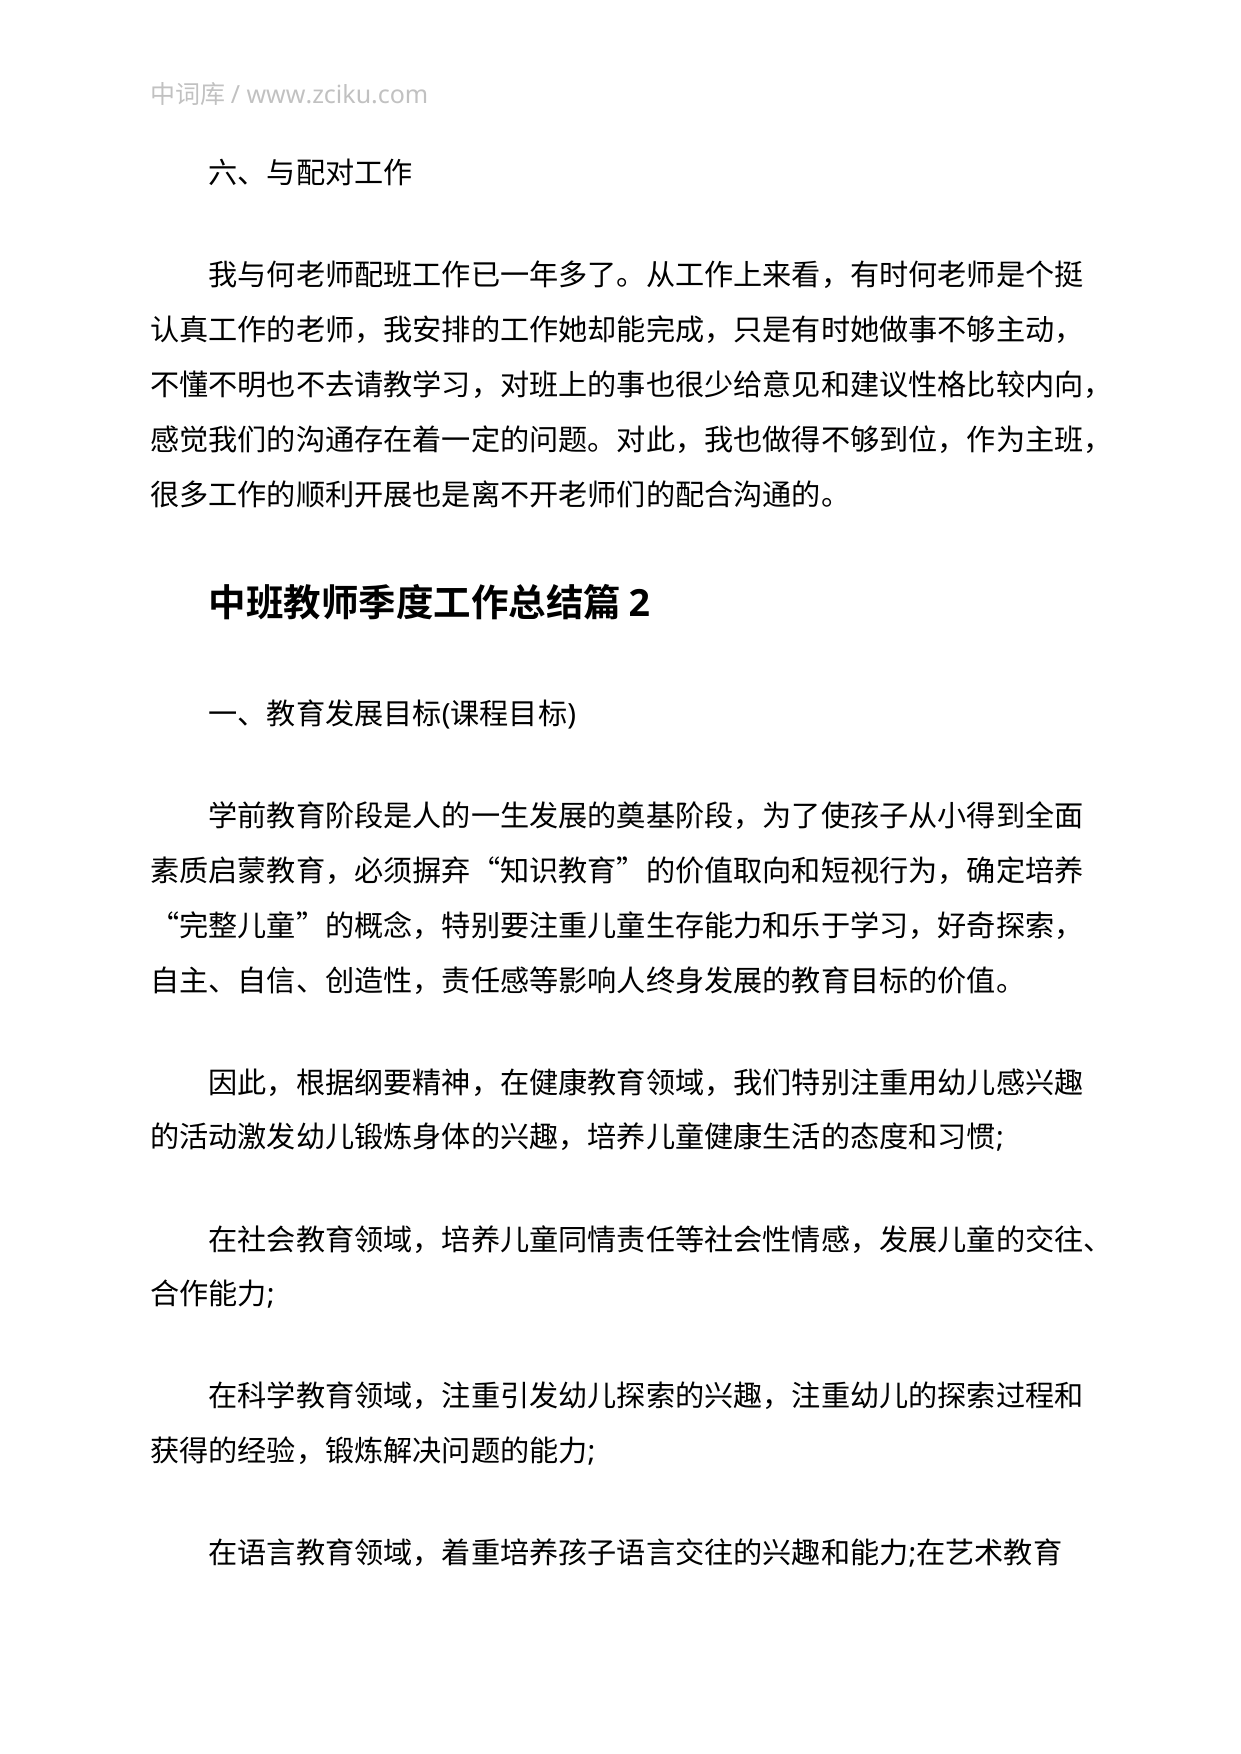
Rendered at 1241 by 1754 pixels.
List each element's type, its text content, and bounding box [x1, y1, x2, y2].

text 我与何老师配班工作已一年多了。从工作上来看，有时何老师是个挺认真工作的老师，我安排的工作她却能完成，只是有时她做事不够主动，不懂不明也不去请教学习，对班上的事也很少给意见和建议性格比较内向，感觉我们的沟通存在着一定的问题。对此，我也做得不够到位，作为主班，很多工作的顺利开展也是离不开老师们的配合沟通的。 [150, 252, 1090, 514]
text 在社会教育领域，培养儿童同情责任等社会性情感，发展儿童的交往、合作能力; [150, 1216, 1090, 1313]
text 一、教育发展目标(课程目标) [150, 691, 1090, 733]
text 在科学教育领域，注重引发幼儿探索的兴趣，注重幼儿的探索过程和获得的经验，锻炼解决问题的能力; [150, 1373, 1090, 1470]
text 六、与配对工作 [150, 150, 1090, 192]
text 因此，根据纲要精神，在健康教育领域，我们特别注重用幼儿感兴趣的活动激发幼儿锻炼身体的兴趣，培养儿童健康生活的态度和习惯; [150, 1059, 1090, 1156]
text 学前教育阶段是人的一生发展的奠基阶段，为了使孩子从小得到全面素质启蒙教育，必须摒弃“知识教育”的价值取向和短视行为，确定培养“完整儿童”的概念，特别要注重儿童生存能力和乐于学习，好奇探索，自主、自信、创造性，责任感等影响人终身发展的教育目标的价值。 [150, 793, 1090, 1000]
text 中班教师季度工作总结篇2 [150, 573, 1090, 628]
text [150, 1530, 1090, 1572]
